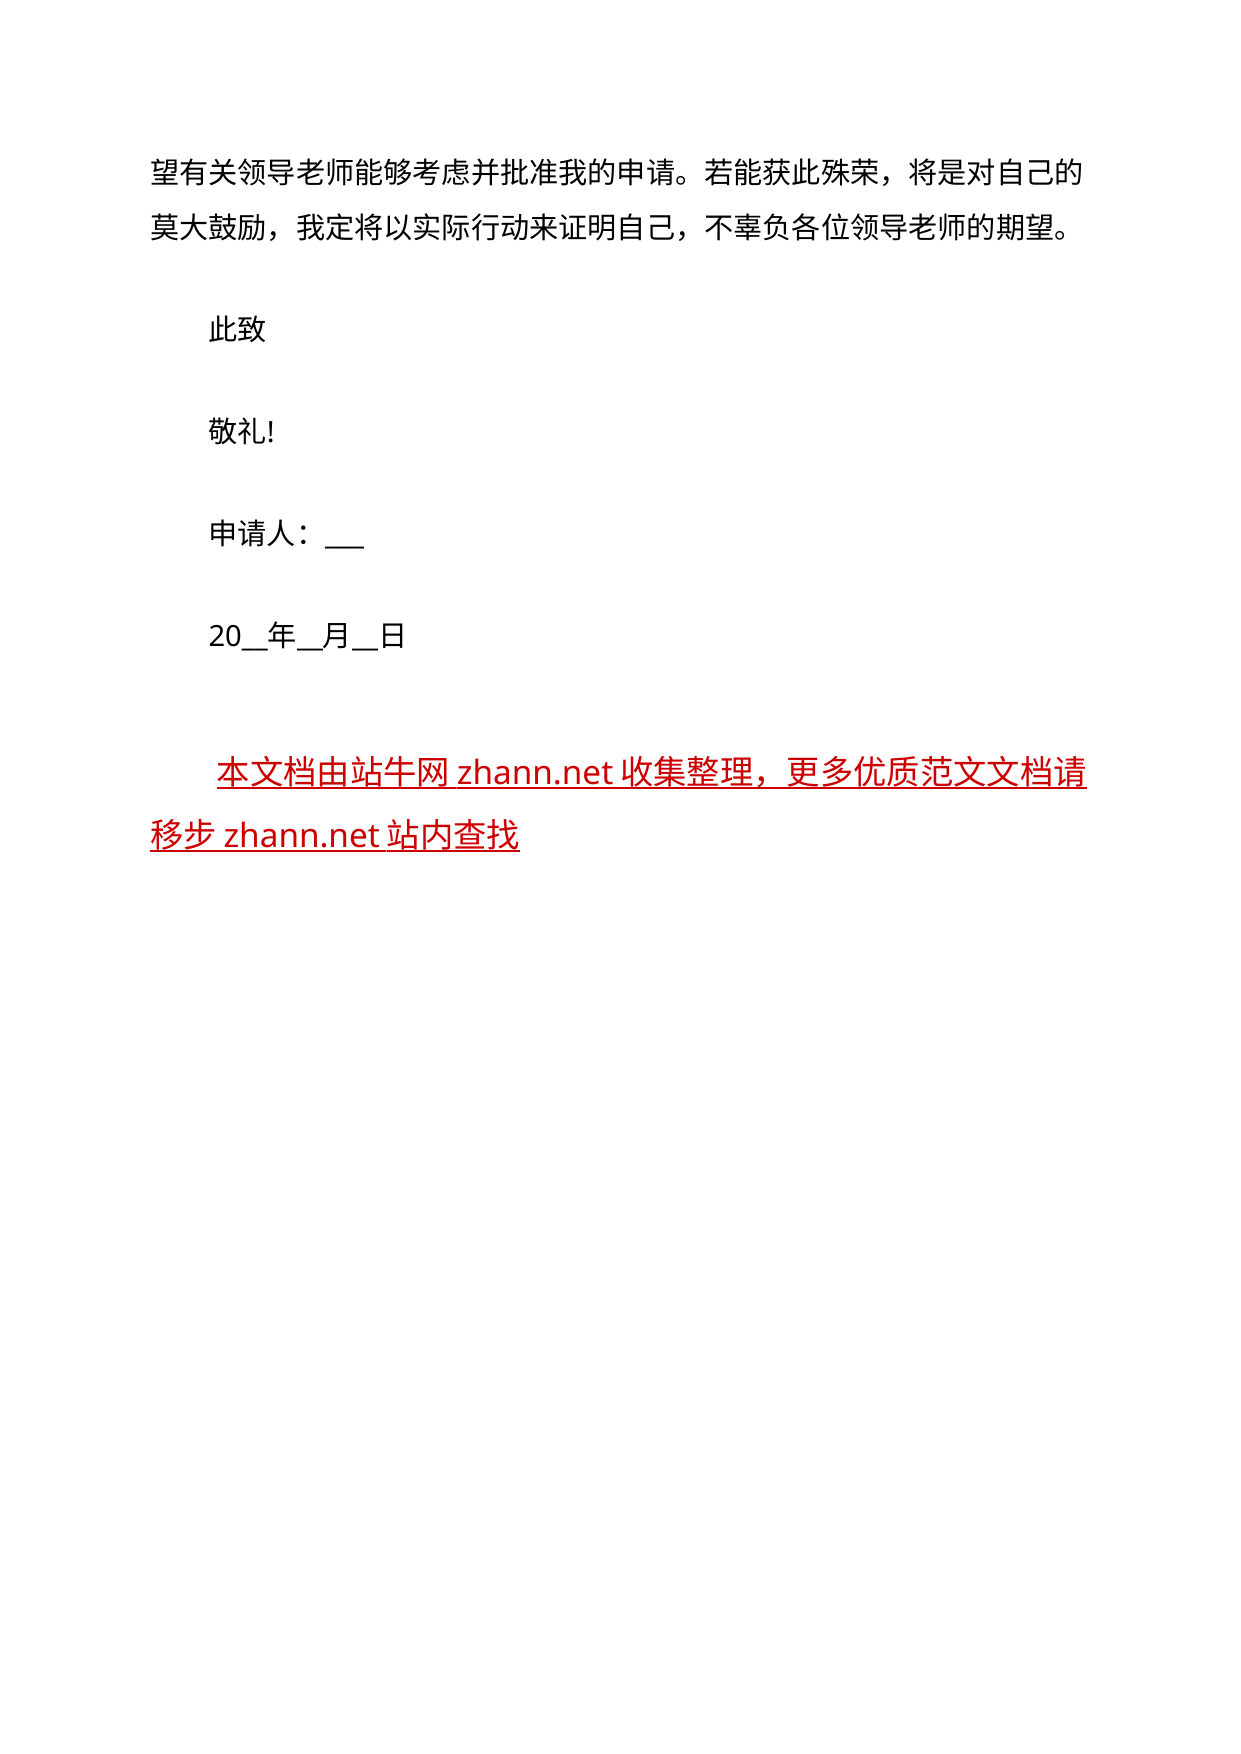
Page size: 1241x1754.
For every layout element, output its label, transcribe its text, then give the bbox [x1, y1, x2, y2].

text 本文档由站牛网zhann.net收集整理，更多优质范文文档请移步zhann.net站内查找 [150, 746, 1090, 857]
text 此致 [150, 307, 1090, 349]
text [150, 150, 1090, 247]
text 敬礼! [150, 408, 1090, 451]
text 20__年__月__日 [150, 612, 1090, 655]
text 申请人：___ [150, 510, 1090, 553]
